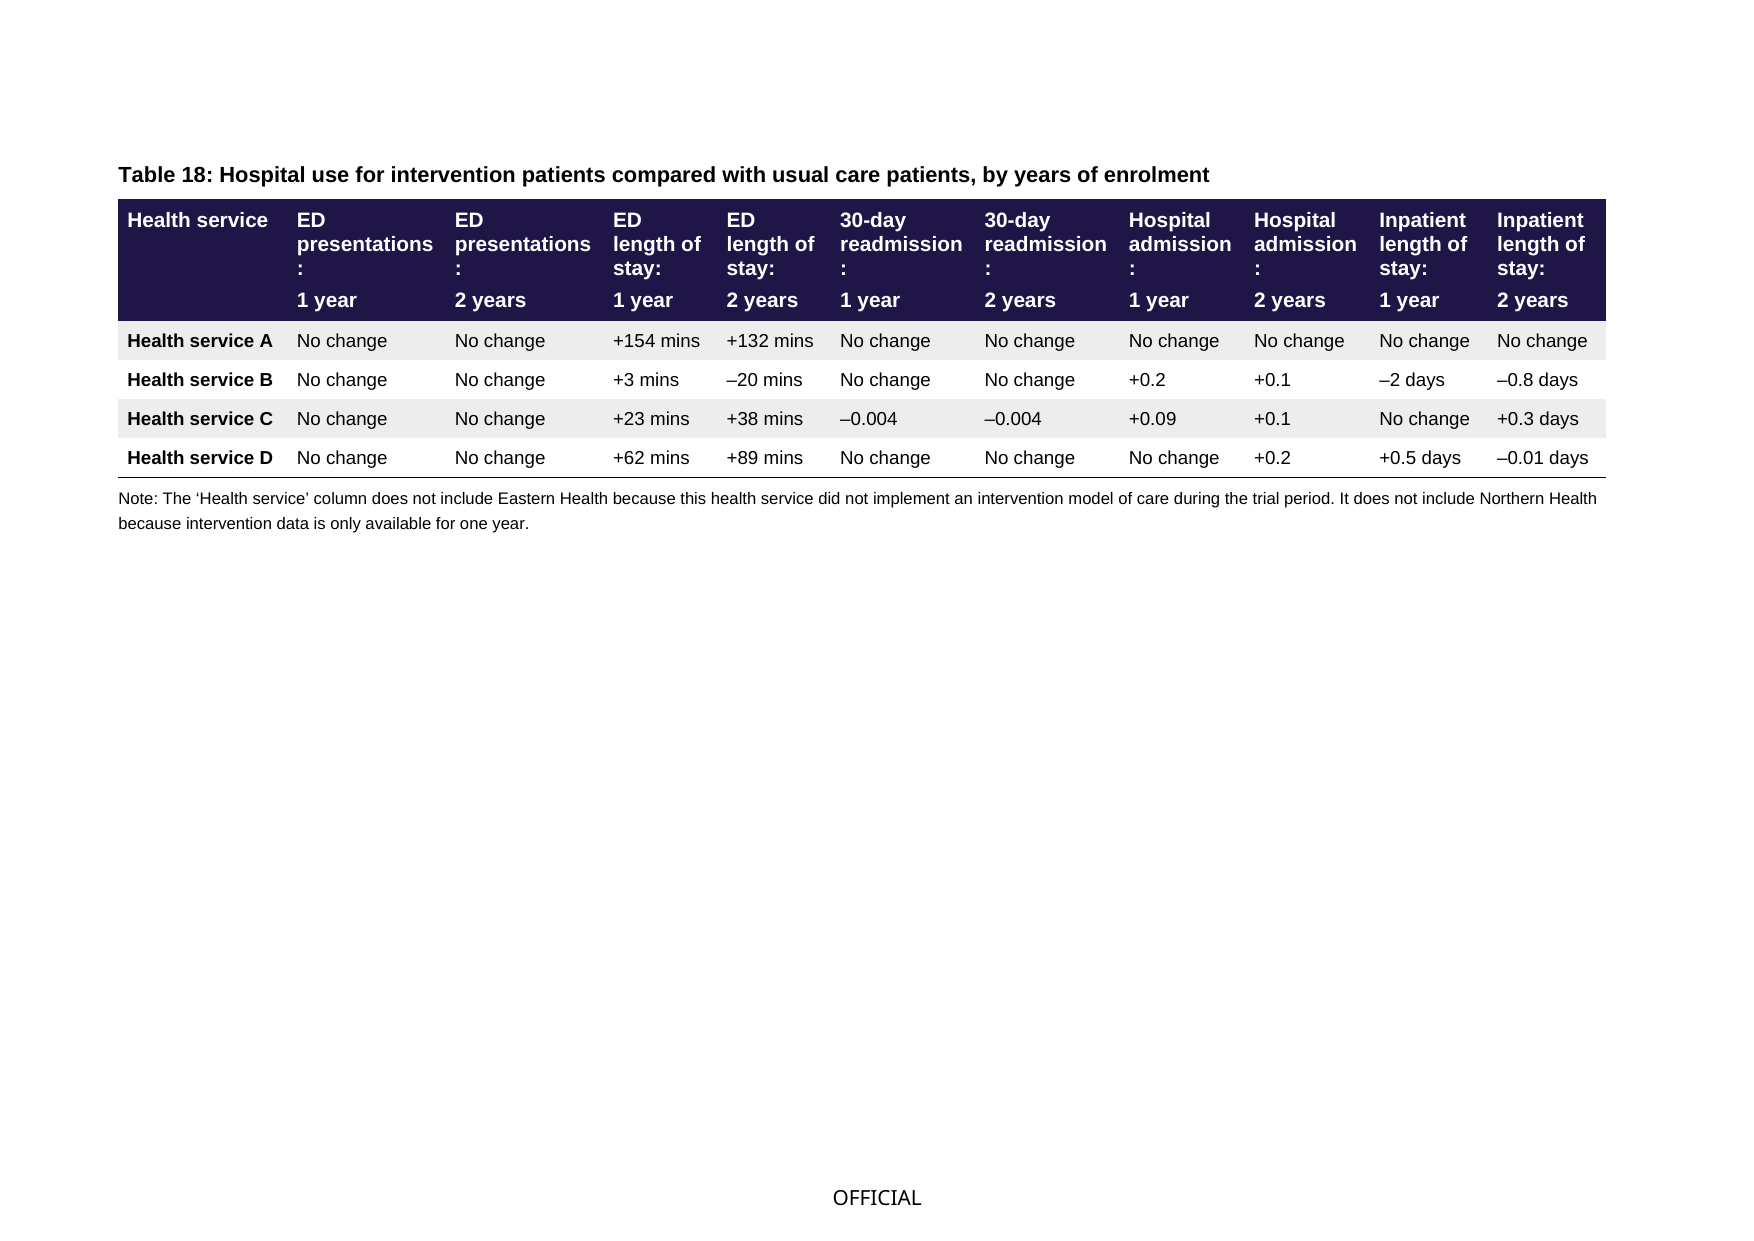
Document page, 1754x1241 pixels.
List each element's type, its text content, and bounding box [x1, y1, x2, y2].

text Table 18: Hospital use for intervention patients compared with usual care patients, by years of enrolment [118, 161, 1606, 187]
text Note: The ‘Health service’ column does not include Eastern Health because this health service did not implement an intervention model of care during the trial period. It does not include Northern Health because intervention data is only available for one year. [118, 484, 1606, 534]
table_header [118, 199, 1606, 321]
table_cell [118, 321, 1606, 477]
